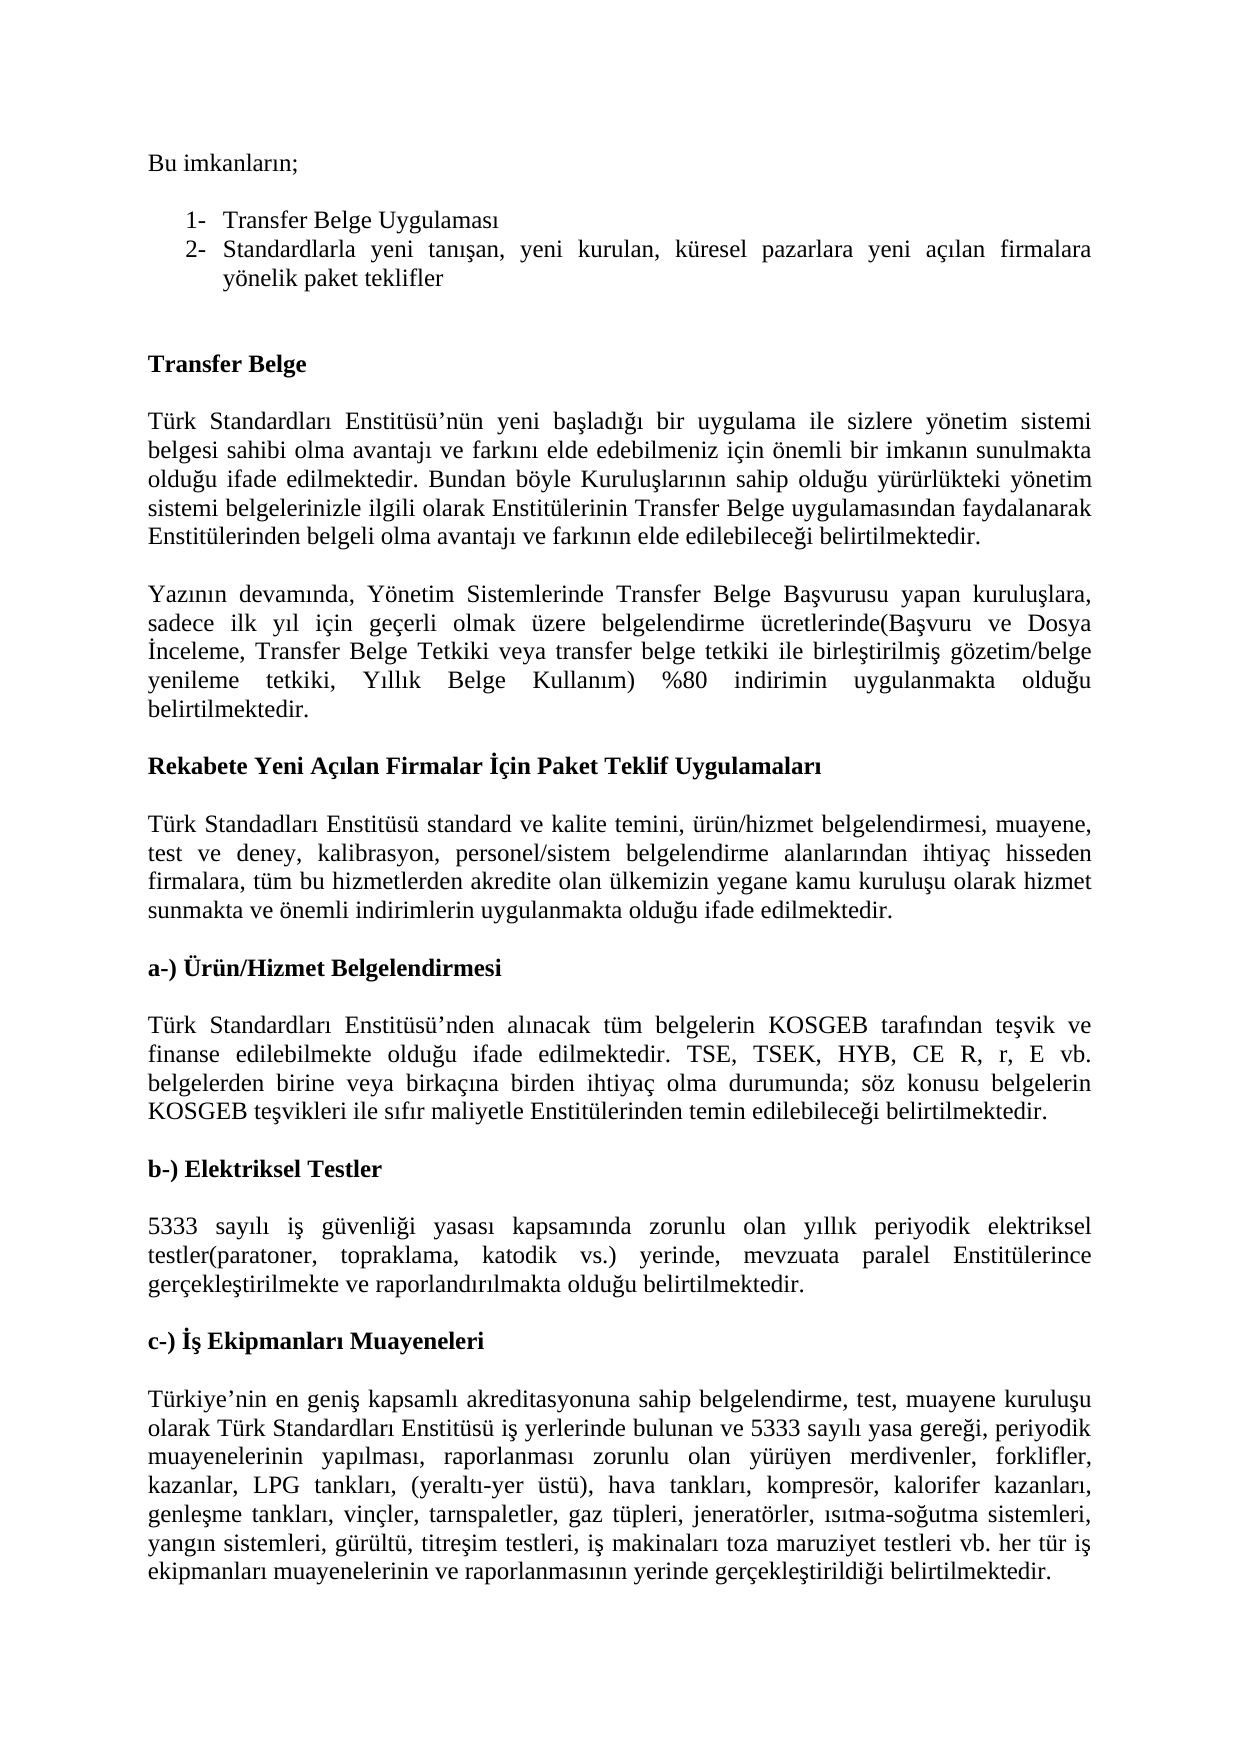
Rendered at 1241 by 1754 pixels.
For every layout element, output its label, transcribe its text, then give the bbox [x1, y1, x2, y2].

text Rekabete Yeni Açılan Firmalar İçin Paket Teklif Uygulamaları [148, 751, 1093, 780]
text b-) Elektriksel Testler [148, 1154, 1093, 1183]
text c-) İş Ekipmanları Muayeneleri [148, 1326, 1093, 1355]
list Standardlarla yeni tanışan, yeni kurulan, küresel pazarlara yeni açılan firmalara yönelik paket teklifler [185, 234, 1093, 291]
text Yazının devamında, Yönetim Sistemlerinde Transfer Belge Başvurusu yapan kuruluşlara, sadece ilk yıl için geçerli olmak üzere belgelendirme ücretlerinde(Başvuru ve Dosya İnceleme, Transfer Belge Tetkiki veya transfer belge tetkiki ile birleştirilmiş gözetim/belge yenileme tetkiki, Yıllık Belge Kullanım) %80 indirimin uygulanmakta olduğu belirtilmektedir. [148, 579, 1093, 723]
text Türkiye’nin en geniş kapsamlı akreditasyonuna sahip belgelendirme, test, muayene kuruluşu olarak Türk Standardları Enstitüsü iş yerlerinde bulunan ve 5333 sayılı yasa gereği, periyodik muayenelerinin yapılması, raporlanması zorunlu olan yürüyen merdivenler, forklifler, kazanlar, LPG tankları, (yeraltı-yer üstü), hava tankları, kompresör, kalorifer kazanları, genleşme tankları, vinçler, tarnspaletler, gaz tüpleri, jeneratörler, ısıtma-soğutma sistemleri, yangın sistemleri, gürültü, titreşim testleri, iş makinaları toza maruziyet testleri vb. her tür iş ekipmanları muayenelerinin ve raporlanmasının yerinde gerçekleştirildiği belirtilmektedir. [148, 1384, 1093, 1585]
text Türk Standardları Enstitüsü’nden alınacak tüm belgelerin KOSGEB tarafından teşvik ve finanse edilebilmekte olduğu ifade edilmektedir. TSE, TSEK, HYB, CE R, r, E vb. belgelerden birine veya birkaçına birden ihtiyaç olma durumunda; söz konusu belgelerin KOSGEB teşvikleri ile sıfır maliyetle Enstitülerinden temin edilebileceği belirtilmektedir. [148, 1010, 1093, 1125]
text Transfer Belge [148, 349, 1093, 378]
text Türk Standardları Enstitüsü’nün yeni başladığı bir uygulama ile sizlere yönetim sistemi belgesi sahibi olma avantajı ve farkını elde edebilmeniz için önemli bir imkanın sunulmakta olduğu ifade edilmektedir. Bundan böyle Kuruluşlarının sahip olduğu yürürlükteki yönetim sistemi belgelerinizle ilgili olarak Enstitülerinin Transfer Belge uygulamasından faydalanarak Enstitülerinden belgeli olma avantajı ve farkının elde edilebileceği belirtilmektedir. [148, 406, 1093, 550]
list Transfer Belge Uygulaması [185, 205, 1093, 234]
text Bu imkanların; [148, 148, 1093, 176]
text a-) Ürün/Hizmet Belgelendirmesi [148, 953, 1093, 981]
text Türk Standadları Enstitüsü standard ve kalite temini, ürün/hizmet belgelendirmesi, muayene, test ve deney, kalibrasyon, personel/sistem belgelendirme alanlarından ihtiyaç hisseden firmalara, tüm bu hizmetlerden akredite olan ülkemizin yegane kamu kuruluşu olarak hizmet sunmakta ve önemli indirimlerin uygulanmakta olduğu ifade edilmektedir. [148, 809, 1093, 924]
text 5333 sayılı iş güvenliği yasası kapsamında zorunlu olan yıllık periyodik elektriksel testler(paratoner, topraklama, katodik vs.) yerinde, mevzuata paralel Enstitülerince gerçekleştirilmekte ve raporlandırılmakta olduğu belirtilmektedir. [148, 1211, 1093, 1298]
